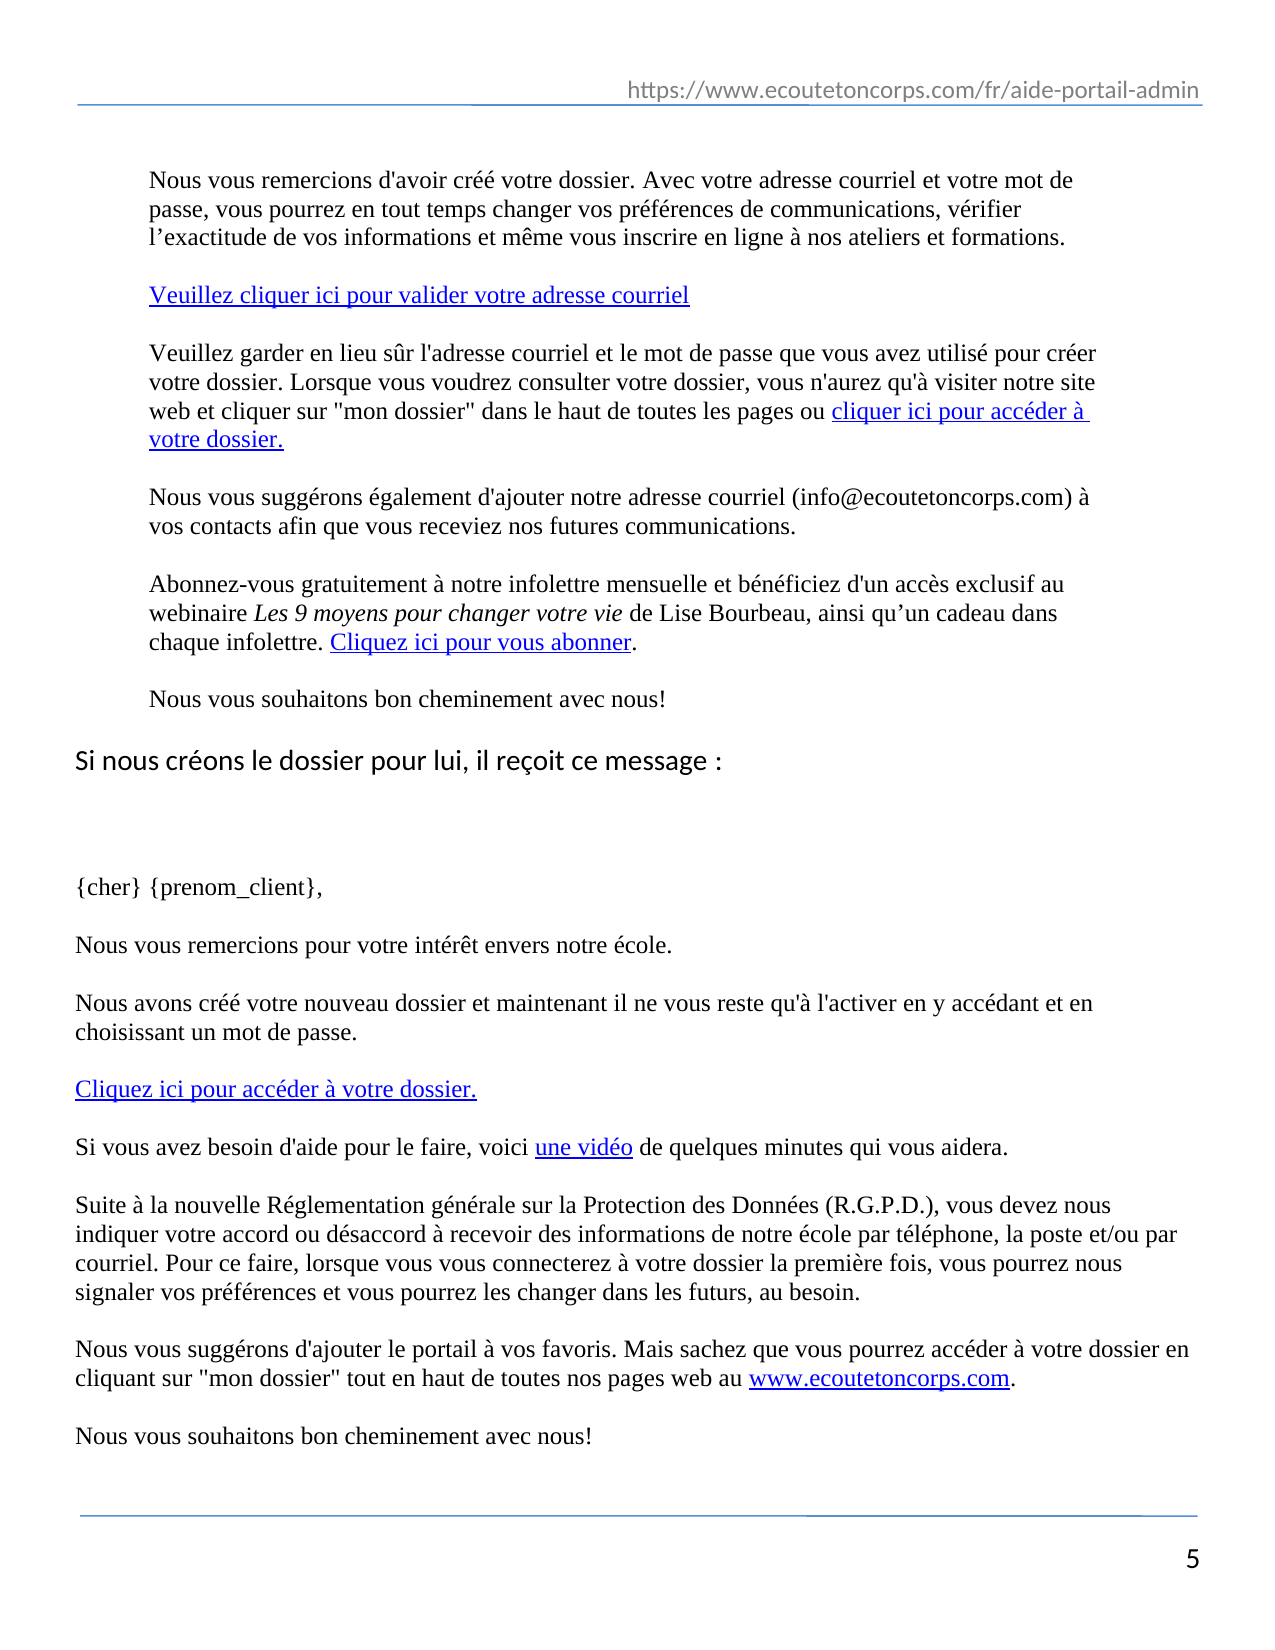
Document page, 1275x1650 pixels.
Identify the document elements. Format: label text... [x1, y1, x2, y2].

text Nous vous remercions pour votre intérêt envers notre école. [75, 930, 1200, 959]
text {cher} {prenom_client}, [75, 872, 1200, 901]
text Abonnez-vous gratuitement à notre infolettre mensuelle et bénéficiez d'un accès exclusif au webinaire Les 9 moyens pour changer votre vie de Lise Bourbeau, ainsi qu’un cadeau dans chaque infolettre. Cliquez ici pour vous abonner. [149, 569, 1125, 655]
text Cliquez ici pour accéder à votre dossier. [75, 1074, 1200, 1103]
text Si nous créons le dossier pour lui, il reçoit ce message : [75, 742, 1200, 778]
text Nous vous suggérons également d'ajouter notre adresse courriel (info@ecoutetoncorps.com) à vos contacts afin que vous receviez nos futures communications. [149, 482, 1125, 540]
text Nous vous suggérons d'ajouter le portail à vos favoris. Mais sachez que vous pourrez accéder à votre dossier en cliquant sur "mon dossier" tout en haut de toutes nos pages web au www.ecoutetoncorps.com. [75, 1334, 1200, 1392]
text Nous vous souhaitons bon cheminement avec nous! [149, 684, 1125, 713]
text Veuillez cliquer ici pour valider votre adresse courriel [149, 280, 1125, 309]
text Si vous avez besoin d'aide pour le faire, voici une vidéo de quelques minutes qui vous aidera. [75, 1132, 1200, 1161]
text Veuillez garder en lieu sûr l'adresse courriel et le mot de passe que vous avez utilisé pour créer votre dossier. Lorsque vous voudrez consulter votre dossier, vous n'aurez qu'à visiter notre site web et cliquer sur "mon dossier" dans le haut de toutes les pages ou cliquer ici pour accéder à votre dossier. [149, 338, 1125, 453]
text Nous vous souhaitons bon cheminement avec nous! [75, 1421, 1200, 1450]
text Suite à la nouvelle Réglementation générale sur la Protection des Données (R.G.P.D.), vous devez nous indiquer votre accord ou désaccord à recevoir des informations de notre école par téléphone, la poste et/ou par courriel. Pour ce faire, lorsque vous vous connecterez à votre dossier la première fois, vous pourrez nous signaler vos préférences et vous pourrez les changer dans les futurs, au besoin. [75, 1190, 1200, 1305]
text Nous vous remercions d'avoir créé votre dossier. Avec votre adresse courriel et votre mot de passe, vous pourrez en tout temps changer vos préférences de communications, vérifier l’exactitude de vos informations et même vous inscrire en ligne à nos ateliers et formations. [149, 165, 1125, 251]
text Nous avons créé votre nouveau dossier et maintenant il ne vous reste qu'à l'activer en y accédant et en choisissant un mot de passe. [75, 988, 1200, 1045]
